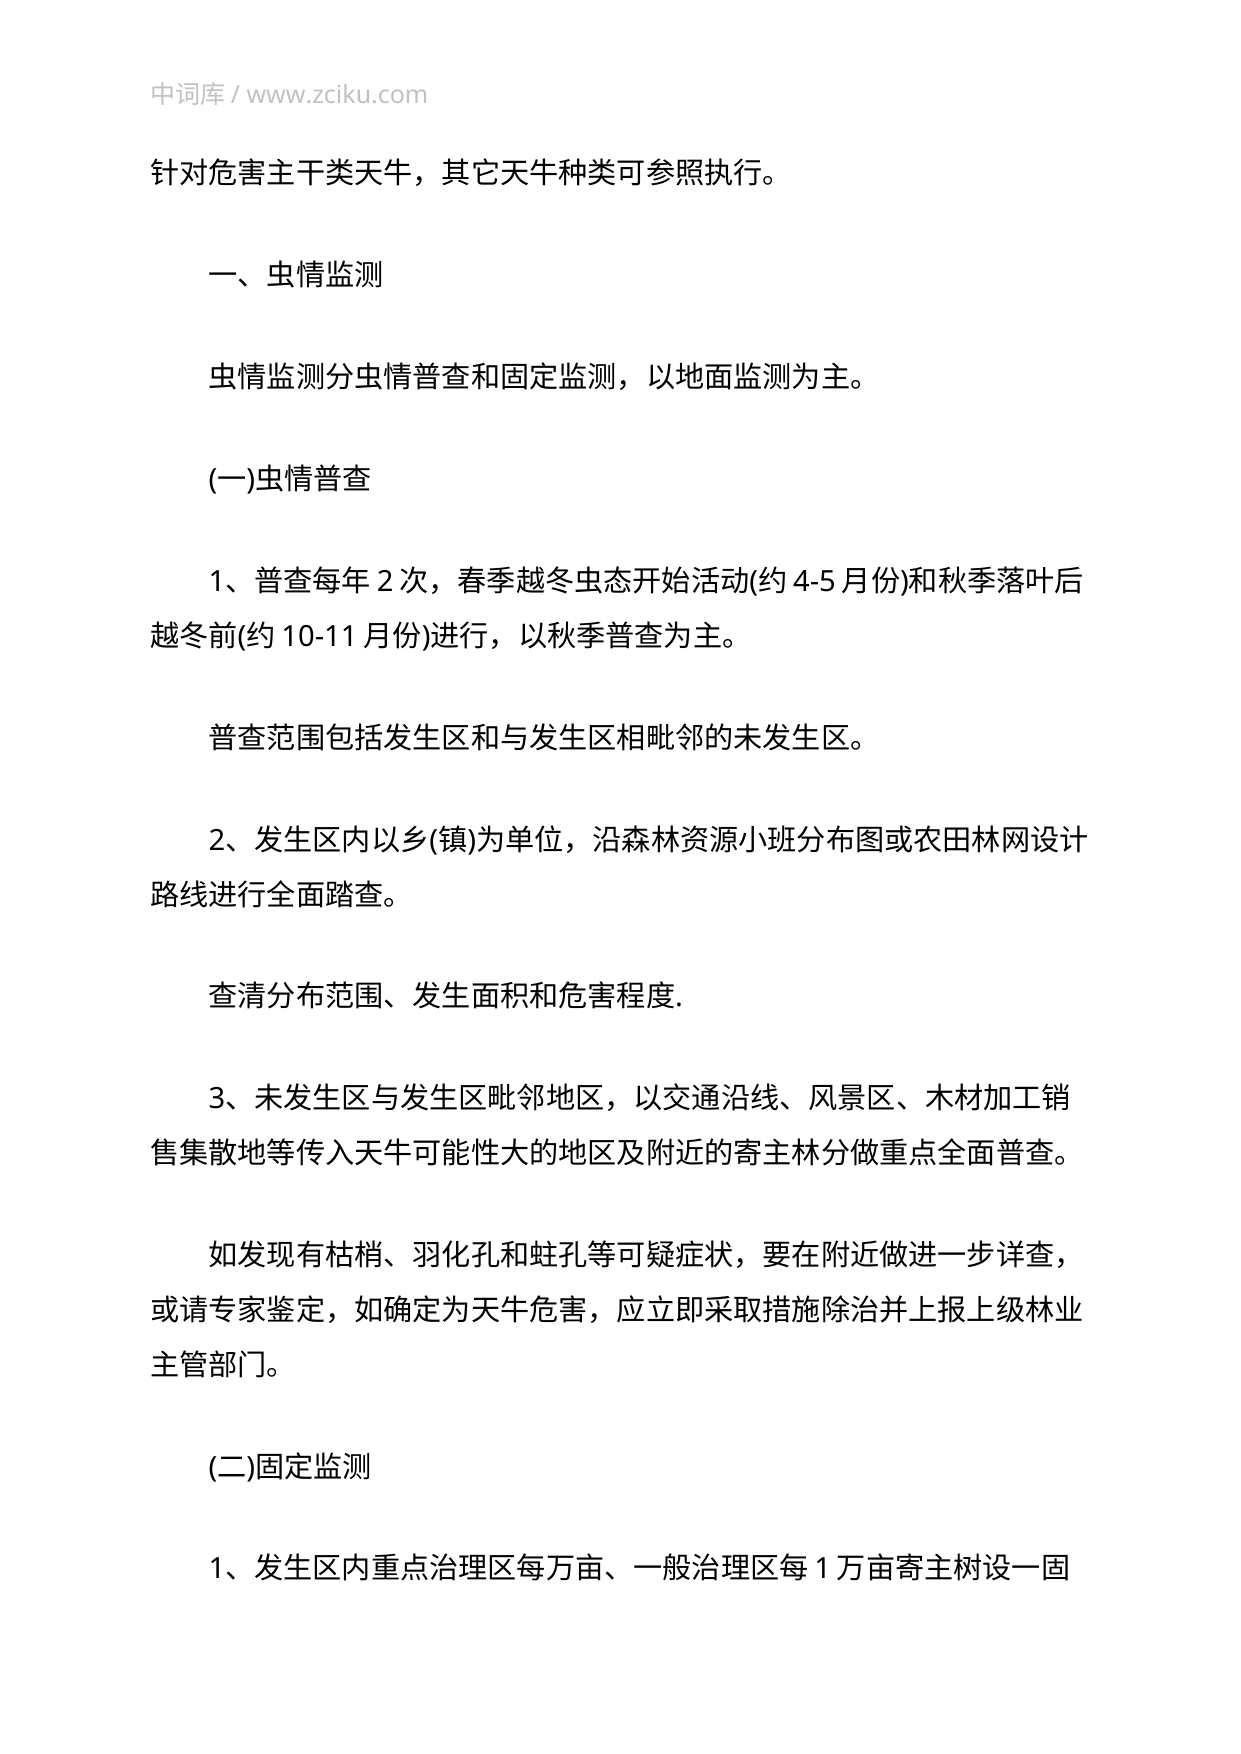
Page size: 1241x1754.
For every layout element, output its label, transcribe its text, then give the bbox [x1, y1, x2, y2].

text (一)虫情普查 [150, 455, 1090, 498]
text 2、发生区内以乡(镇)为单位，沿森林资源小班分布图或农田林网设计路线进行全面踏查。 [150, 816, 1090, 913]
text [150, 150, 1090, 192]
text 1、普查每年2次，春季越冬虫态开始活动(约4-5月份)和秋季落叶后越冬前(约10-11月份)进行，以秋季普查为主。 [150, 557, 1090, 655]
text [150, 1545, 1090, 1587]
text 查清分布范围、发生面积和危害程度. [150, 973, 1090, 1015]
text 普查范围包括发生区和与发生区相毗邻的未发生区。 [150, 714, 1090, 757]
text 虫情监测分虫情普查和固定监测，以地面监测为主。 [150, 353, 1090, 396]
text 如发现有枯梢、羽化孔和蛀孔等可疑症状，要在附近做进一步详查，或请专家鉴定，如确定为天牛危害，应立即采取措施除治并上报上级林业主管部门。 [150, 1232, 1090, 1384]
text 一、虫情监测 [150, 252, 1090, 294]
text (二)固定监测 [150, 1443, 1090, 1486]
text 3、未发生区与发生区毗邻地区，以交通沿线、风景区、木材加工销售集散地等传入天牛可能性大的地区及附近的寄主林分做重点全面普查。 [150, 1075, 1090, 1172]
